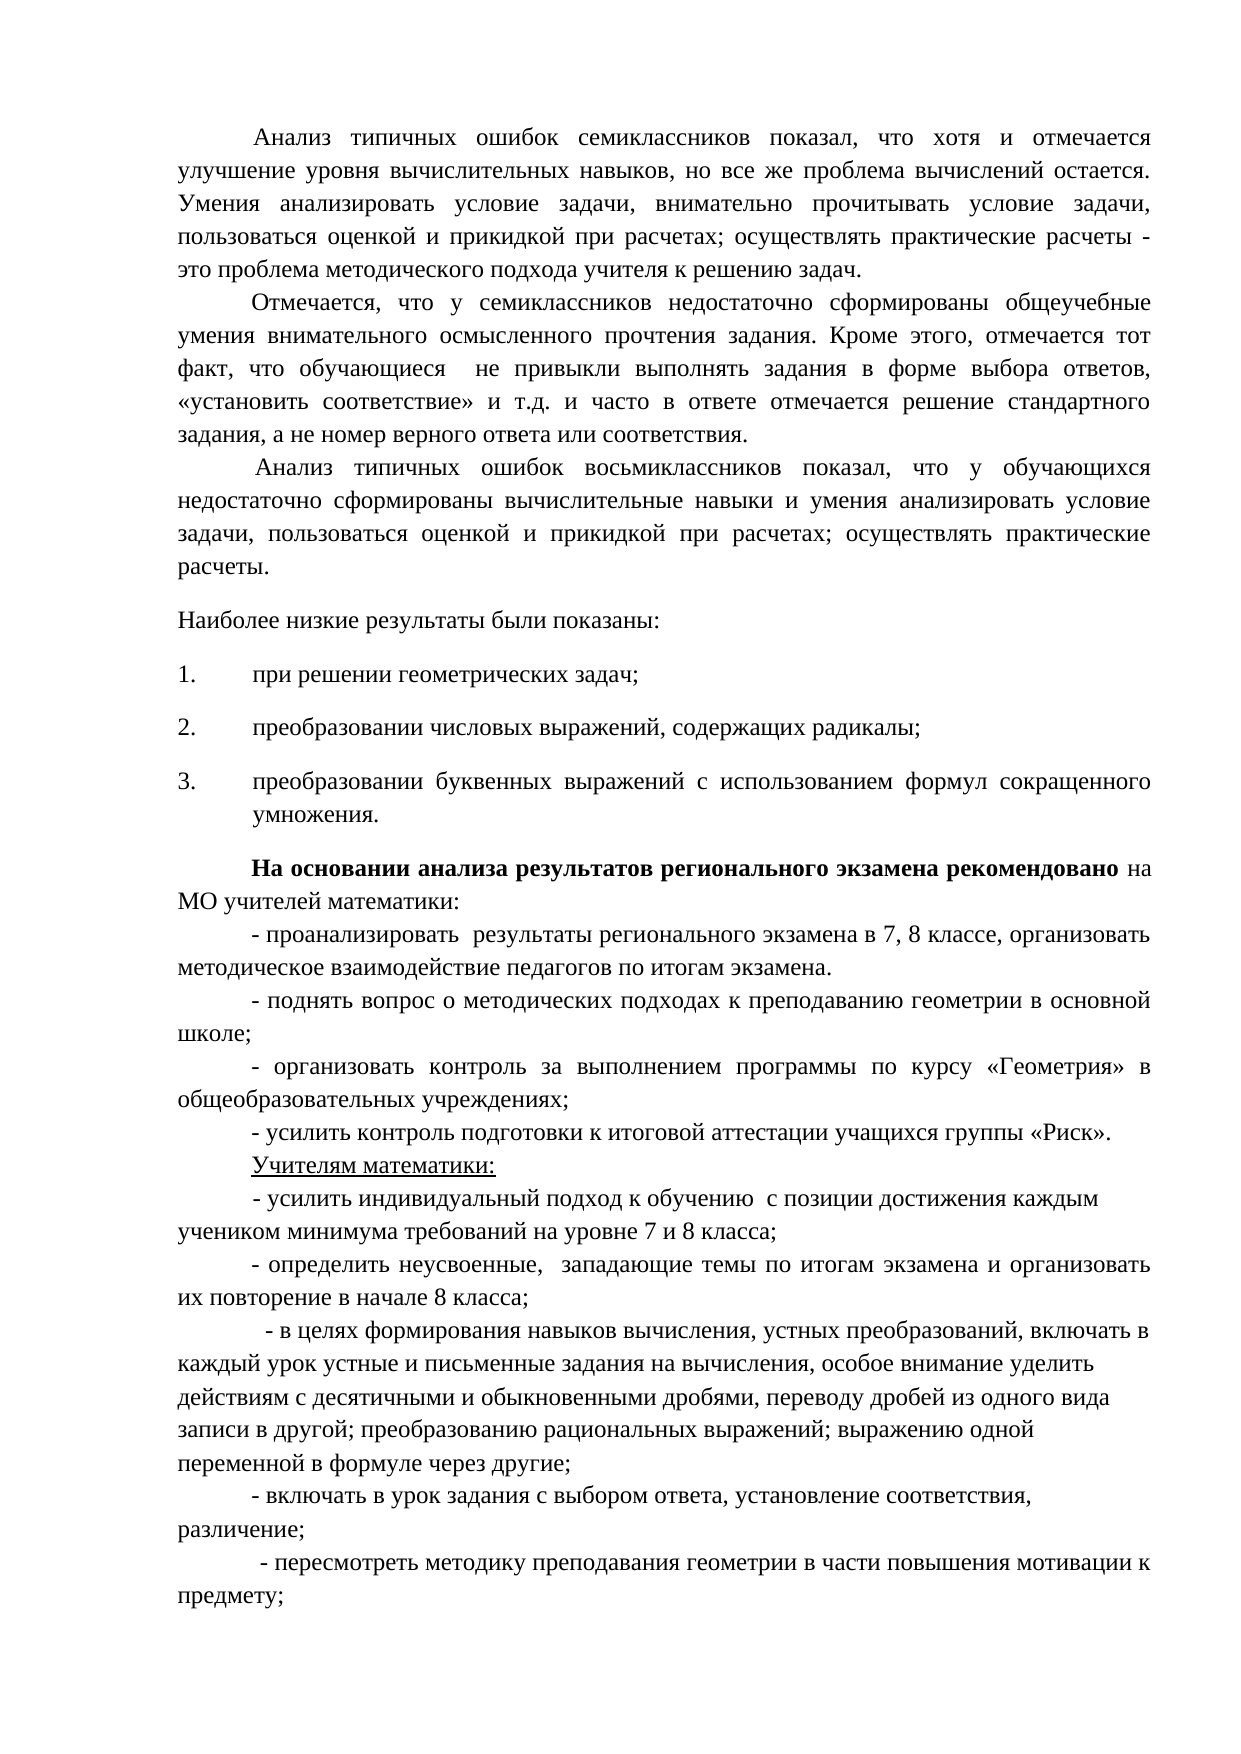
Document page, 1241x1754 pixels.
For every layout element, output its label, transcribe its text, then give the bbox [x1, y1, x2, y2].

text Анализ типичных ошибок восьмиклассников показал, что у обучающихся недостаточно сформированы вычислительные навыки и умения анализировать условие задачи, пользоваться оценкой и прикидкой при расчетах; осуществлять практические расчеты. [177, 452, 1152, 580]
text - проанализировать результаты регионального экзамена в 7, 8 классе, организовать методическое взаимодействие педагогов по итогам экзамена. [177, 919, 1152, 981]
text Анализ типичных ошибок семиклассников показал, что хотя и отмечается улучшение уровня вычислительных навыков, но все же проблема вычислений остается. Умения анализировать условие задачи, внимательно прочитывать условие задачи, пользоваться оценкой и прикидкой при расчетах; осуществлять практические расчеты - это проблема методического подхода учителя к решению задач. [177, 122, 1152, 282]
text - усилить индивидуальный подход к обучению с позиции достижения каждым учеником минимума требований на уровне 7 и 8 класса; [177, 1183, 1152, 1245]
list преобразовании буквенных выражений с использованием формул сокращенного умножения. [177, 766, 1152, 828]
text - поднять вопрос о методических подходах к преподаванию геометрии в основной школе; [177, 985, 1152, 1047]
text - в целях формирования навыков вычисления, устных преобразований, включать в каждый урок устные и письменные задания на вычисления, особое внимание уделить действиям с десятичными и обыкновенными дробями, переводу дробей из одного вида записи в другой; преобразованию рациональных выражений; выражению одной переменной в формуле через другие; [177, 1316, 1152, 1476]
text На основании анализа результатов регионального экзамена рекомендовано на МО учителей математики: [177, 853, 1152, 915]
text - включать в урок задания с выбором ответа, установление соответствия, различение; [177, 1481, 1152, 1542]
text - усилить контроль подготовки к итоговой аттестации учащихся группы «Риск». [177, 1117, 1152, 1146]
text Учителям математики: [177, 1150, 1152, 1179]
text - определить неусвоенные, западающие темы по итогам экзамена и организовать их повторение в начале 8 класса; [177, 1249, 1152, 1311]
text Наиболее низкие результаты были показаны: [177, 605, 1152, 633]
list при решении геометрических задач; [177, 659, 1152, 687]
text - пересмотреть методику преподавания геометрии в части повышения мотивации к предмету; [177, 1547, 1152, 1608]
list преобразовании числовых выражений, содержащих радикалы; [177, 712, 1152, 741]
text - организовать контроль за выполнением программы по курсу «Геометрия» в общеобразовательных учреждениях; [177, 1051, 1152, 1113]
text Отмечается, что у семиклассников недостаточно сформированы общеучебные умения внимательного осмысленного прочтения задания. Кроме этого, отмечается тот факт, что обучающиеся не привыкли выполнять задания в форме выбора ответов, «установить соответствие» и т.д. и часто в ответе отмечается решение стандартного задания, а не номер верного ответа или соответствия. [177, 287, 1152, 448]
